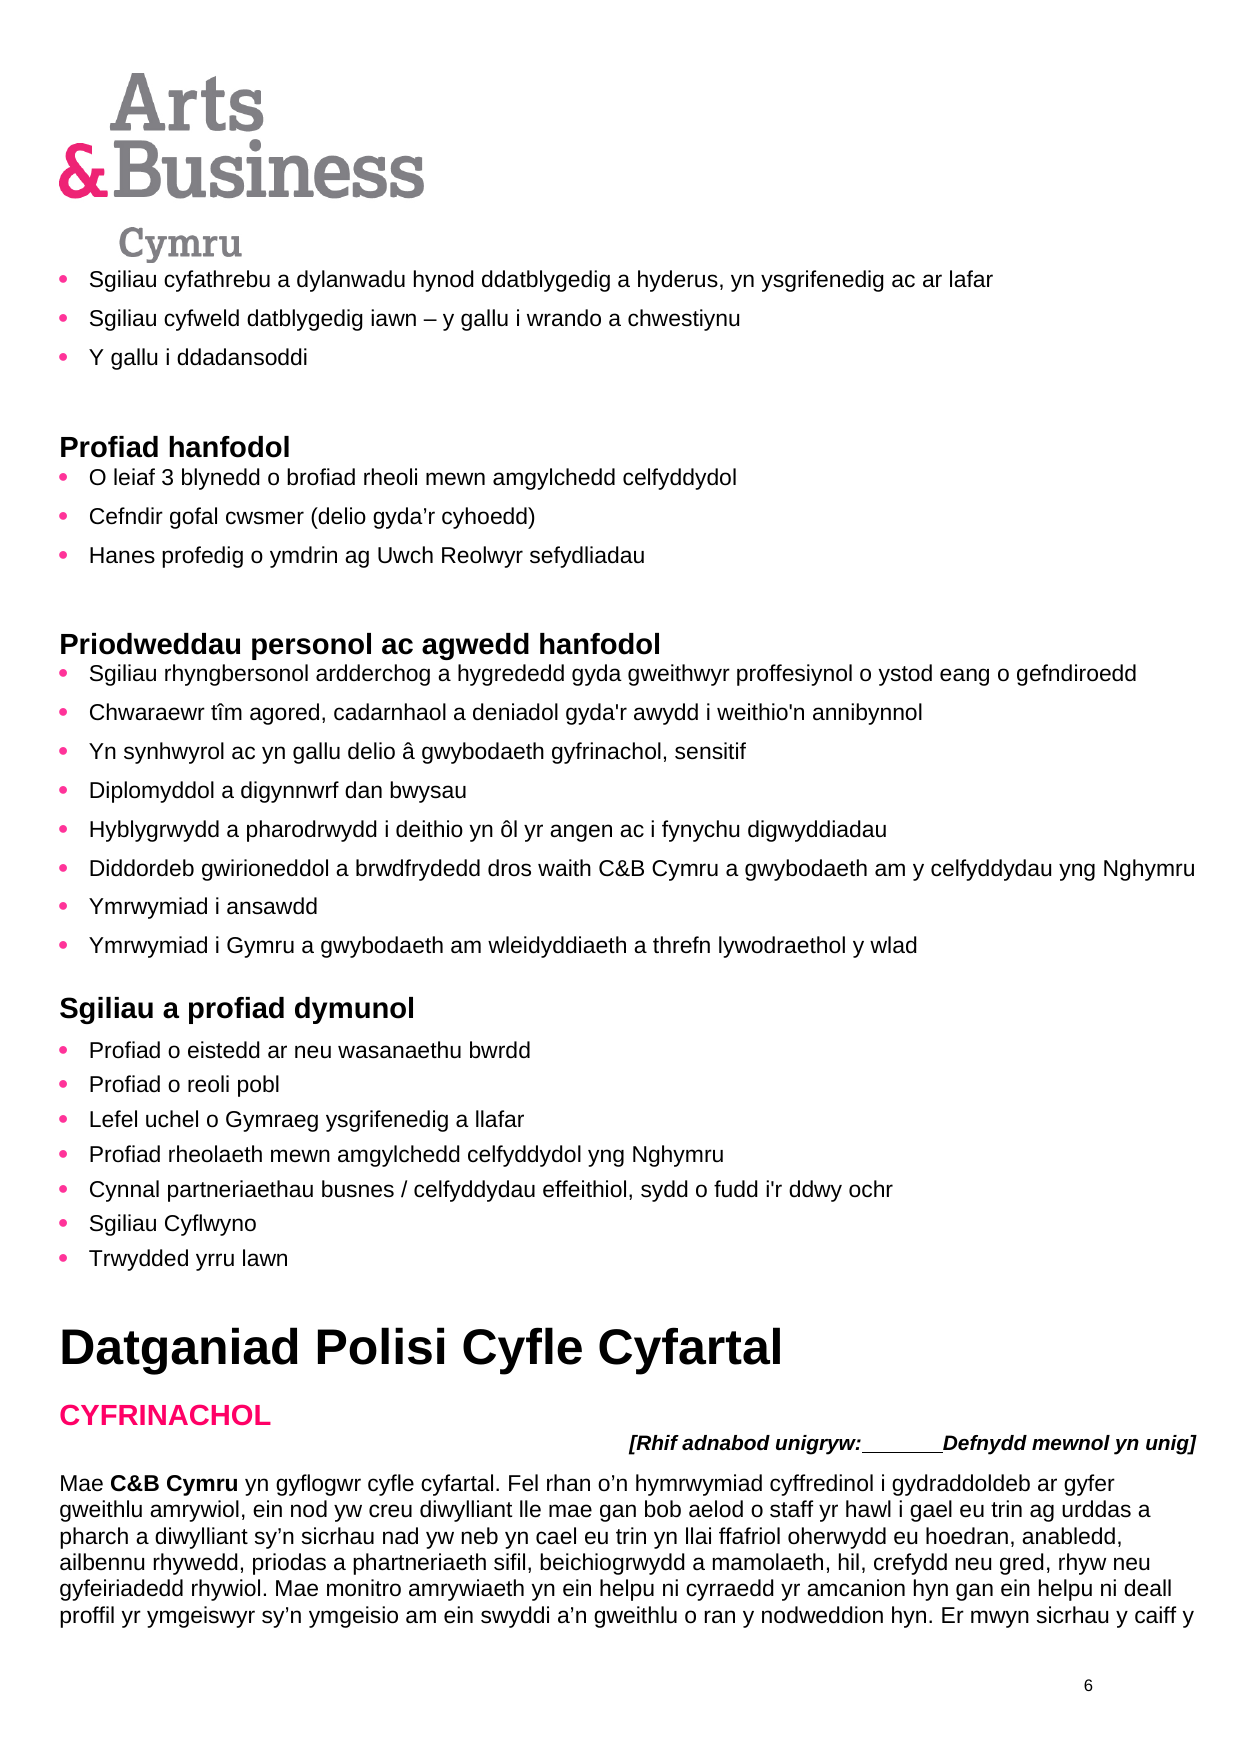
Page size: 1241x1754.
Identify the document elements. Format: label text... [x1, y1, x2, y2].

list Hyblygrwydd a pharodrwydd i deithio yn ôl yr angen ac i fynychu digwyddiadau [59, 816, 1196, 842]
list Sgiliau Cyflwyno [59, 1210, 1196, 1237]
list Profiad rheolaeth mewn amgylchedd celfyddydol yng Nghymru [59, 1141, 1196, 1167]
list Lefel uchel o Gymraeg ysgrifenedig a llafar [59, 1106, 1196, 1132]
subtitle Datganiad Polisi Cyfle Cyfartal [59, 1317, 1196, 1374]
list Profiad o eistedd ar neu wasanaethu bwrdd [59, 1037, 1196, 1063]
list Diddordeb gwirioneddol a brwdfrydedd dros waith C&B Cymru a gwybodaeth am y celfyddydau yng Nghymru [59, 854, 1196, 881]
list Profiad o reoli pobl [59, 1071, 1196, 1098]
list Hanes profedig o ymdrin ag Uwch Reolwyr sefydliadau [59, 542, 1196, 568]
list Cynnal partneriaethau busnes / celfyddydau effeithiol, sydd o fudd i'r ddwy ochr [59, 1176, 1196, 1202]
list Ymrwymiad i Gymru a gwybodaeth am wleidyddiaeth a threfn lywodraethol y wlad [59, 932, 1196, 958]
list Sgiliau cyfweld datblygedig iawn – y gallu i wrando a chwestiynu [59, 305, 1196, 331]
list Chwaraewr tîm agored, cadarnhaol a deniadol gyda'r awydd i weithio'n annibynnol [59, 699, 1196, 725]
subtitle Profiad hanfodol [59, 431, 1196, 464]
list Y gallu i ddadansoddi [59, 343, 1196, 370]
list O leiaf 3 blynedd o brofiad rheoli mewn amgylchedd celfyddydol [59, 464, 1196, 490]
list Diplomyddol a digynnwrf dan bwysau [59, 777, 1196, 803]
text CYFRINACHOL [59, 1397, 1196, 1431]
list Sgiliau cyfathrebu a dylanwadu hynod ddatblygedig a hyderus, yn ysgrifenedig ac ar lafar [59, 266, 1196, 292]
picture [59, 73, 424, 263]
text [Rhif adnabod unigryw: Defnydd mewnol yn unig] [59, 1431, 1196, 1455]
list Trwydded yrru lawn [59, 1245, 1196, 1271]
list Sgiliau rhyngbersonol ardderchog a hygrededd gyda gweithwyr proffesiynol o ystod eang o gefndiroedd [59, 660, 1196, 687]
list Yn synhwyrol ac yn gallu delio â gwybodaeth gyfrinachol, sensitif [59, 738, 1196, 764]
list Cefndir gofal cwsmer (delio gyda’r cyhoedd) [59, 503, 1196, 529]
list Ymrwymiad i ansawdd [59, 893, 1196, 920]
subtitle Priodweddau personol ac agwedd hanfodol [59, 627, 1196, 660]
subtitle Sgiliau a profiad dymunol [59, 991, 1196, 1024]
